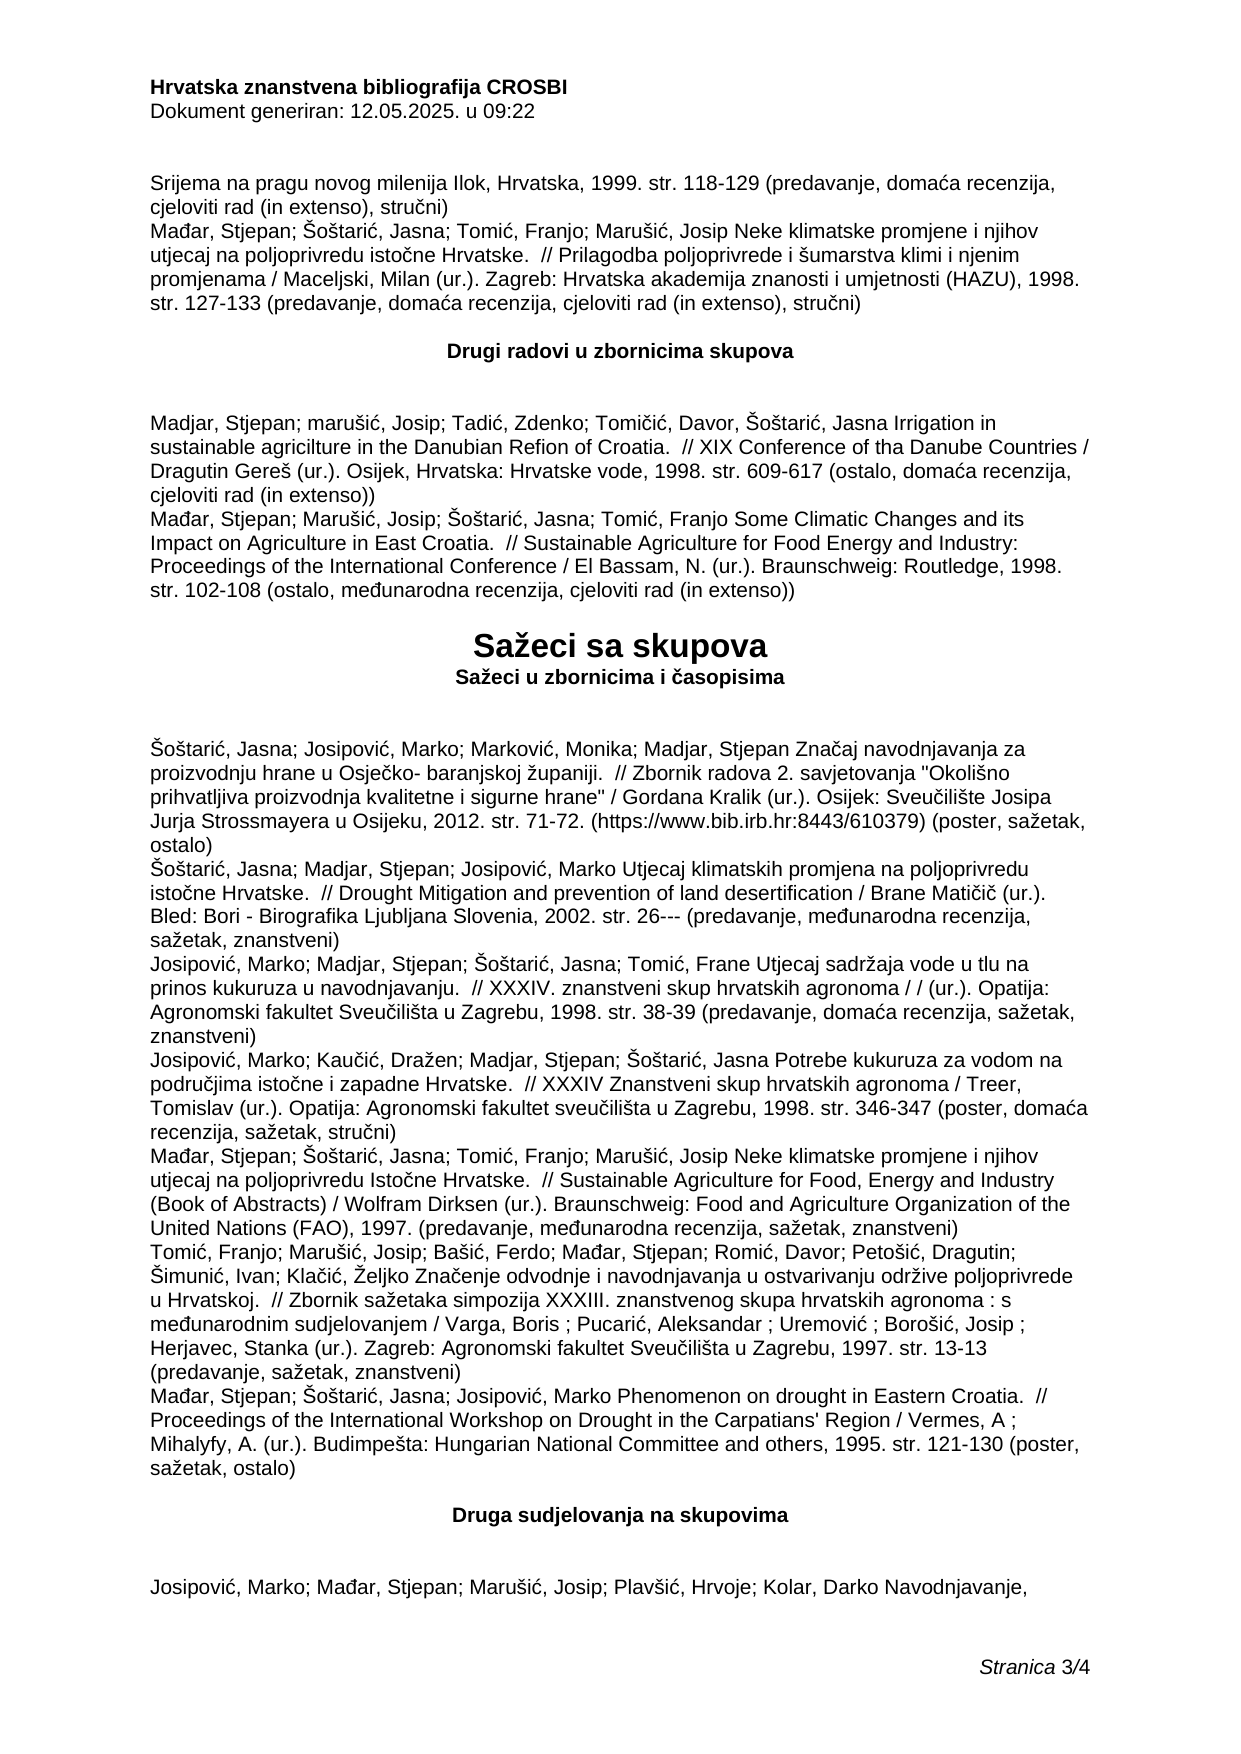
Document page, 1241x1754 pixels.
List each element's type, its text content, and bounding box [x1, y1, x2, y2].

text Mađar, Stjepan; Šoštarić, Jasna; Tomić, Franjo; Marušić, Josip [150, 1144, 1090, 1240]
subtitle Druga sudjelovanja na skupovima [150, 1503, 1090, 1527]
text Mađar, Stjepan; Šoštarić, Jasna; Tomić, Franjo; Marušić, Josip [150, 219, 1090, 315]
text Šoštarić, Jasna; Josipović, Marko; Marković, Monika; Madjar, Stjepan [150, 737, 1090, 856]
text Madjar, Stjepan; marušić, Josip; Tadić, Zdenko; Tomičić, Davor, Šoštarić, Jasna [150, 411, 1090, 506]
text Mađar, Stjepan; Šoštarić, Jasna; Josipović, Marko [150, 1383, 1090, 1479]
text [150, 1575, 1090, 1599]
text Šoštarić, Jasna; Madjar, Stjepan; Josipović, Marko [150, 856, 1090, 952]
subtitle Sažeci sa skupova [150, 626, 1090, 665]
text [150, 171, 1090, 219]
text Tomić, Franjo; Marušić, Josip; Bašić, Ferdo; Mađar, Stjepan; Romić, Davor; Petošić, Dragutin; Šimunić, Ivan; Klačić, Željko [150, 1240, 1090, 1383]
text Mađar, Stjepan; Marušić, Josip; Šoštarić, Jasna; Tomić, Franjo [150, 506, 1090, 602]
text Josipović, Marko; Madjar, Stjepan; Šoštarić, Jasna; Tomić, Frane [150, 952, 1090, 1048]
subtitle Sažeci u zbornicima i časopisima [150, 665, 1090, 689]
subtitle Drugi radovi u zbornicima skupova [150, 339, 1090, 363]
text Josipović, Marko; Kaučić, Dražen; Madjar, Stjepan; Šoštarić, Jasna [150, 1048, 1090, 1144]
